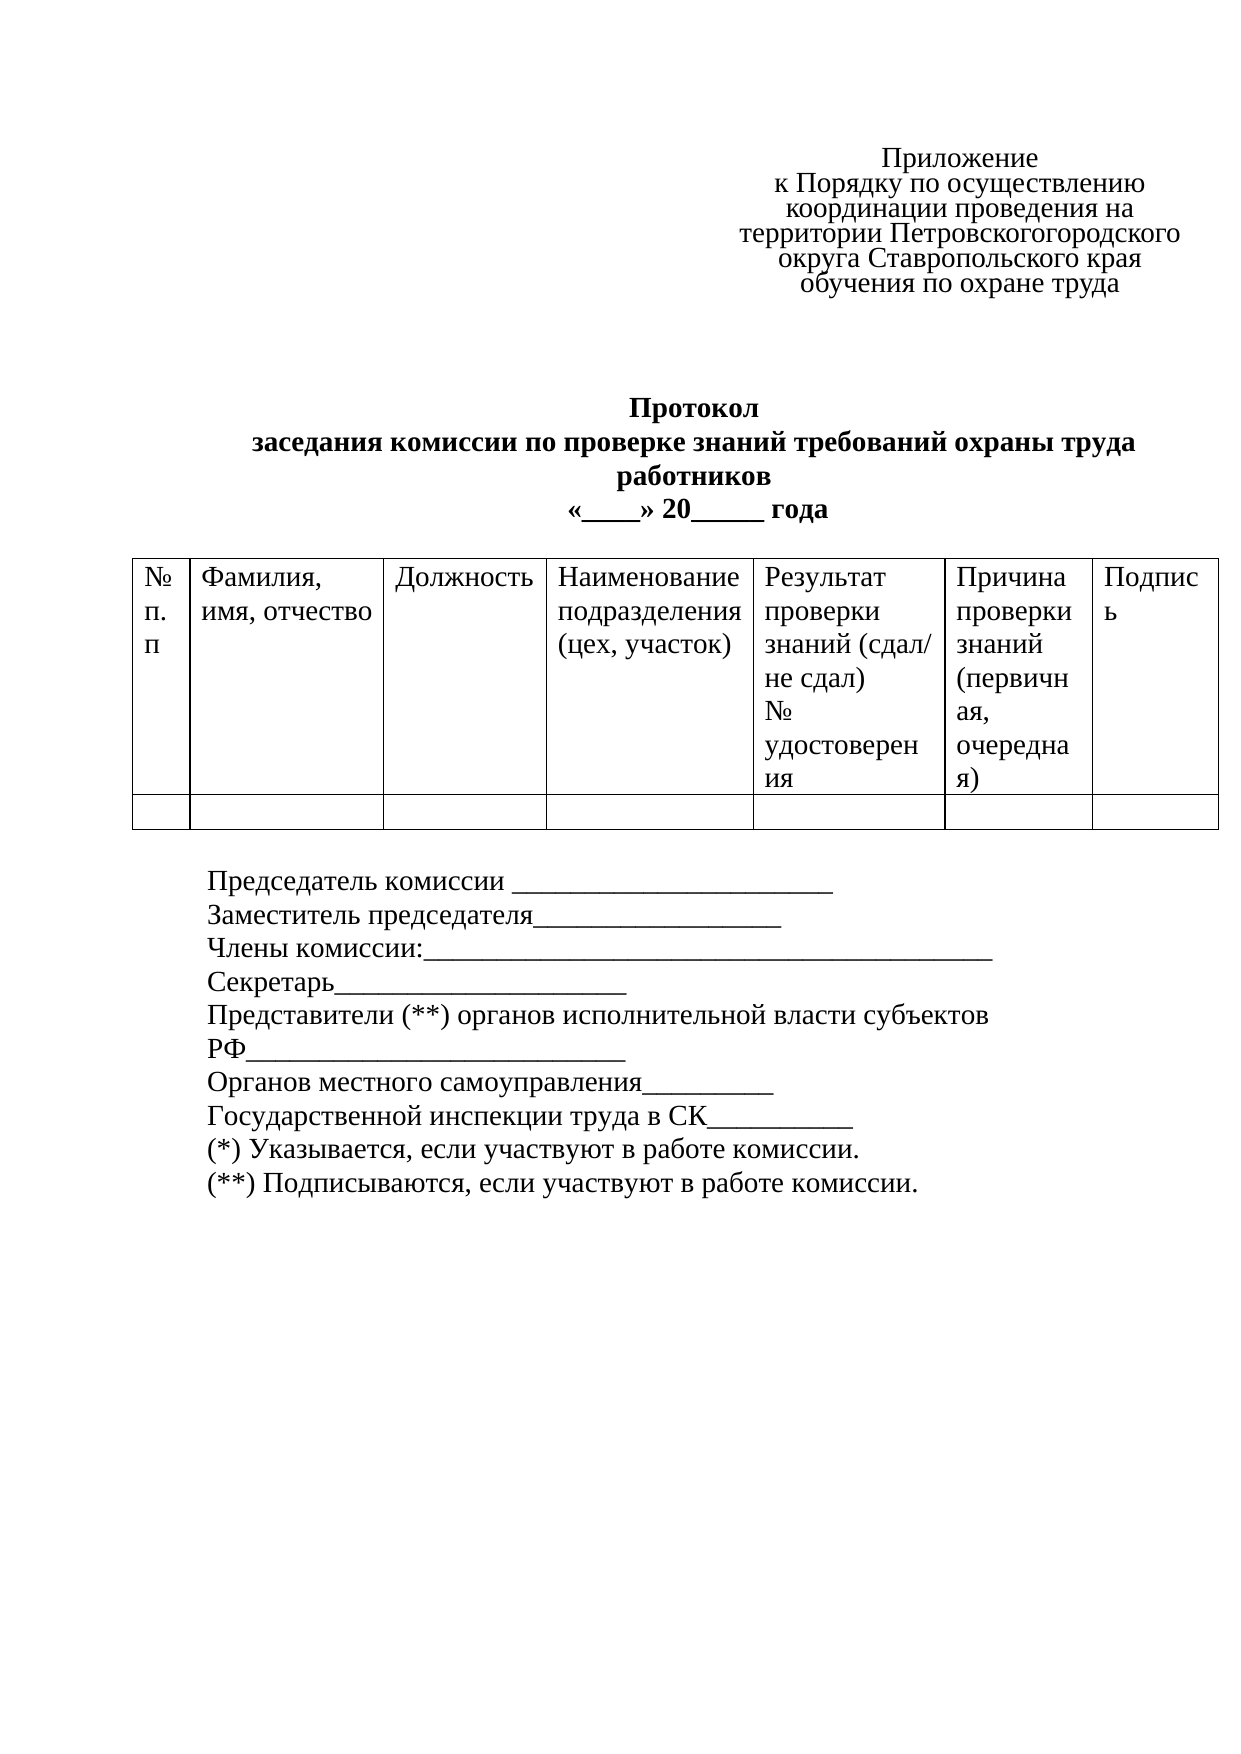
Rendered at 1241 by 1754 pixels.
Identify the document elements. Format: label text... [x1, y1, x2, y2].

title к Порядку по осуществлению координации проведения на территории Петровскогогородского округа Ставропольского края обучения по охране труда [738, 173, 1181, 298]
text (*) Указывается, если участвуют в работе комиссии. [207, 1132, 1181, 1165]
table_cell [1093, 795, 1218, 829]
table_cell [547, 795, 753, 829]
table_header Должность [384, 559, 546, 794]
table_cell [191, 795, 383, 829]
table_header Фамилия, имя, отчество [191, 559, 383, 794]
text Председатель комиссии ______________________ [207, 863, 1181, 897]
table_cell [384, 795, 546, 829]
table_cell [946, 795, 1092, 829]
table_header № п.п [133, 559, 189, 794]
table_header Наименование подразделения (цех, участок) [547, 559, 753, 794]
text Заместитель председателя_________________ [207, 897, 1181, 930]
text Государственной инспекции труда в СК__________ [207, 1098, 1181, 1132]
table_header Результат проверки знаний (сдал/ не сдал) № удостоверения [754, 559, 944, 794]
text Члены комиссии:_______________________________________ Секретарь____________________ [207, 930, 1181, 997]
text (**) Подписываются, если участвуют в работе комиссии. [207, 1165, 1181, 1199]
table_header Причина проверки знаний (первичная, очередная) [946, 559, 1092, 794]
table_cell [133, 795, 189, 829]
table_header Подпись [1093, 559, 1218, 794]
table_cell [754, 795, 944, 829]
text Приложение [738, 148, 1181, 173]
text Представители (**) органов исполнительной власти субъектов РФ__________________________ [207, 997, 1181, 1064]
text «____» 20_____ года [207, 491, 1181, 525]
text заседания комиссии по проверке знаний требований охраны труда работников [207, 424, 1181, 491]
text Органов местного самоуправления_________ [207, 1064, 1181, 1098]
text Протокол [207, 391, 1181, 424]
